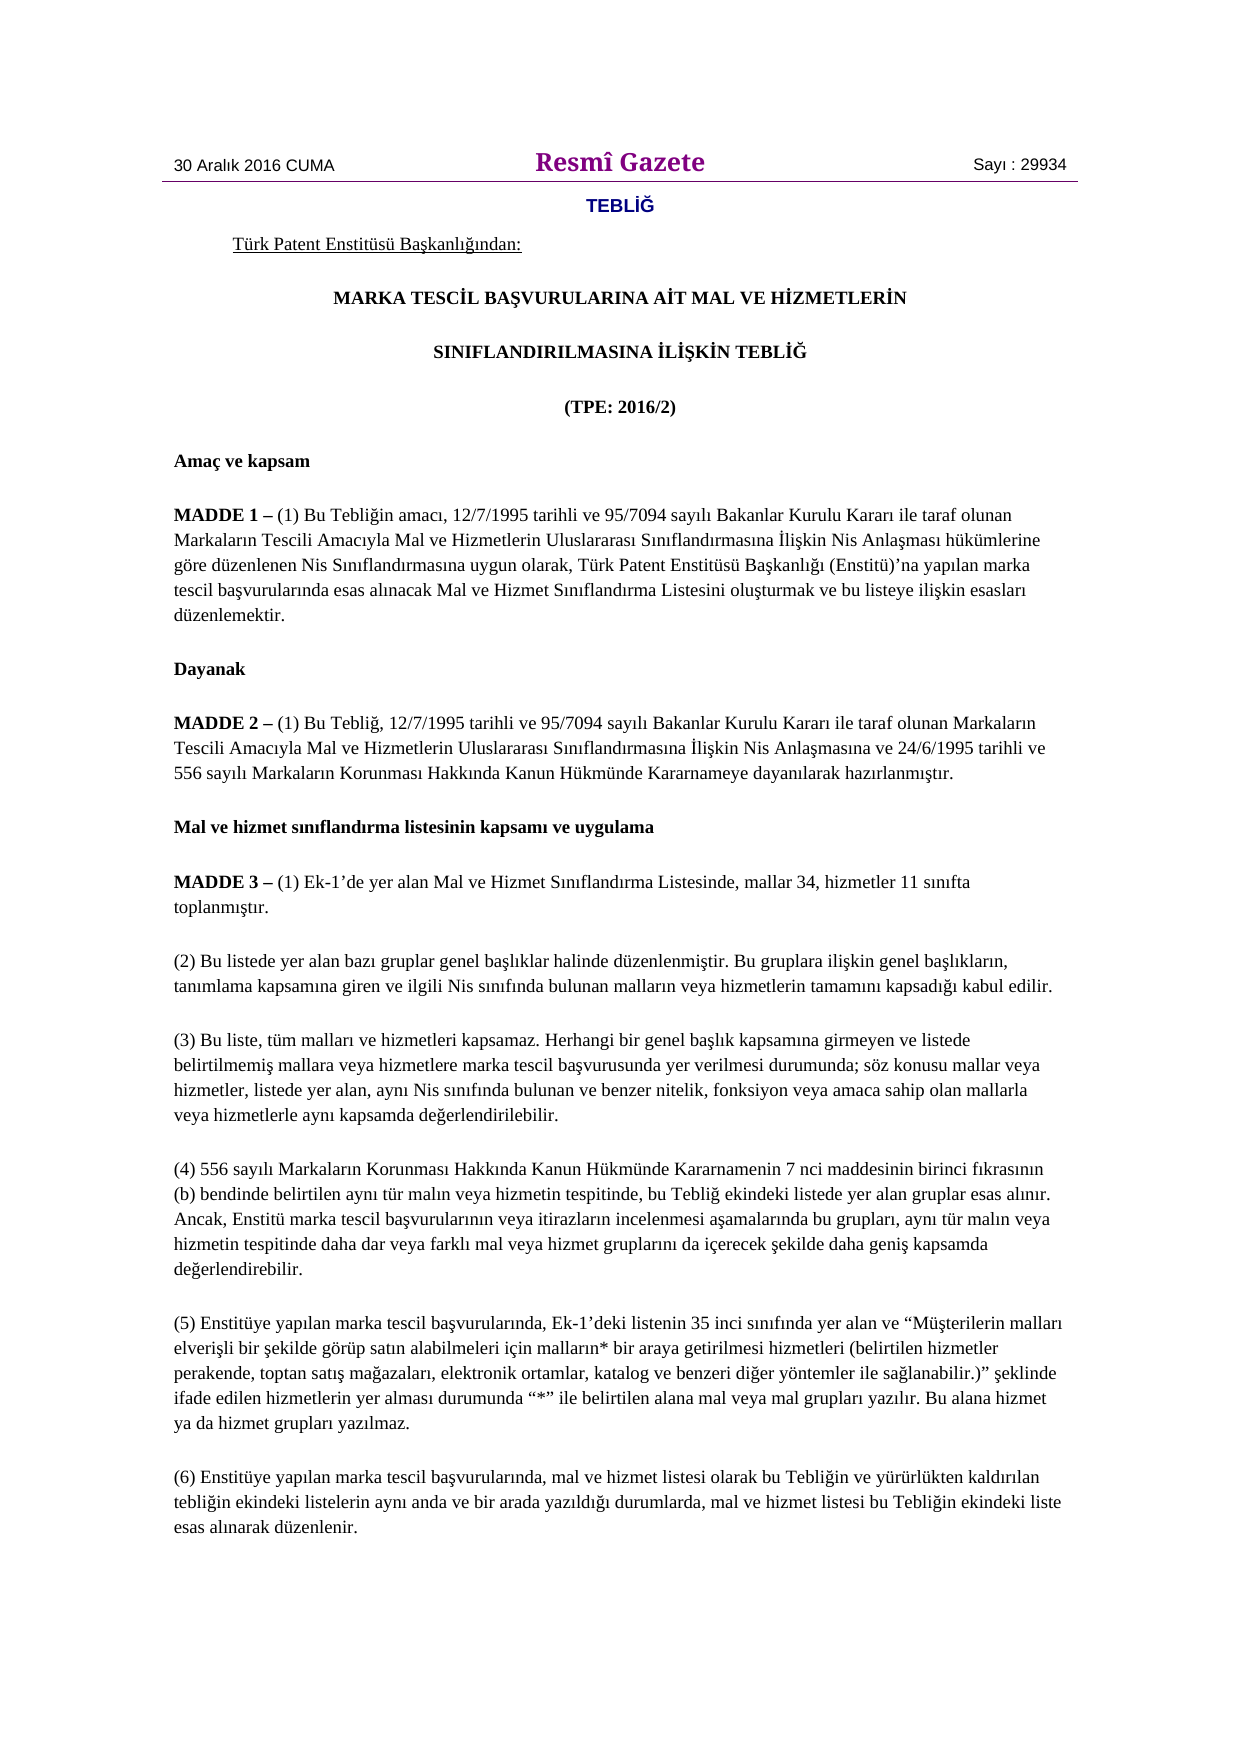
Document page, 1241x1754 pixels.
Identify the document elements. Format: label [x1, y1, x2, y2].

table_header [146, 148, 1094, 1590]
